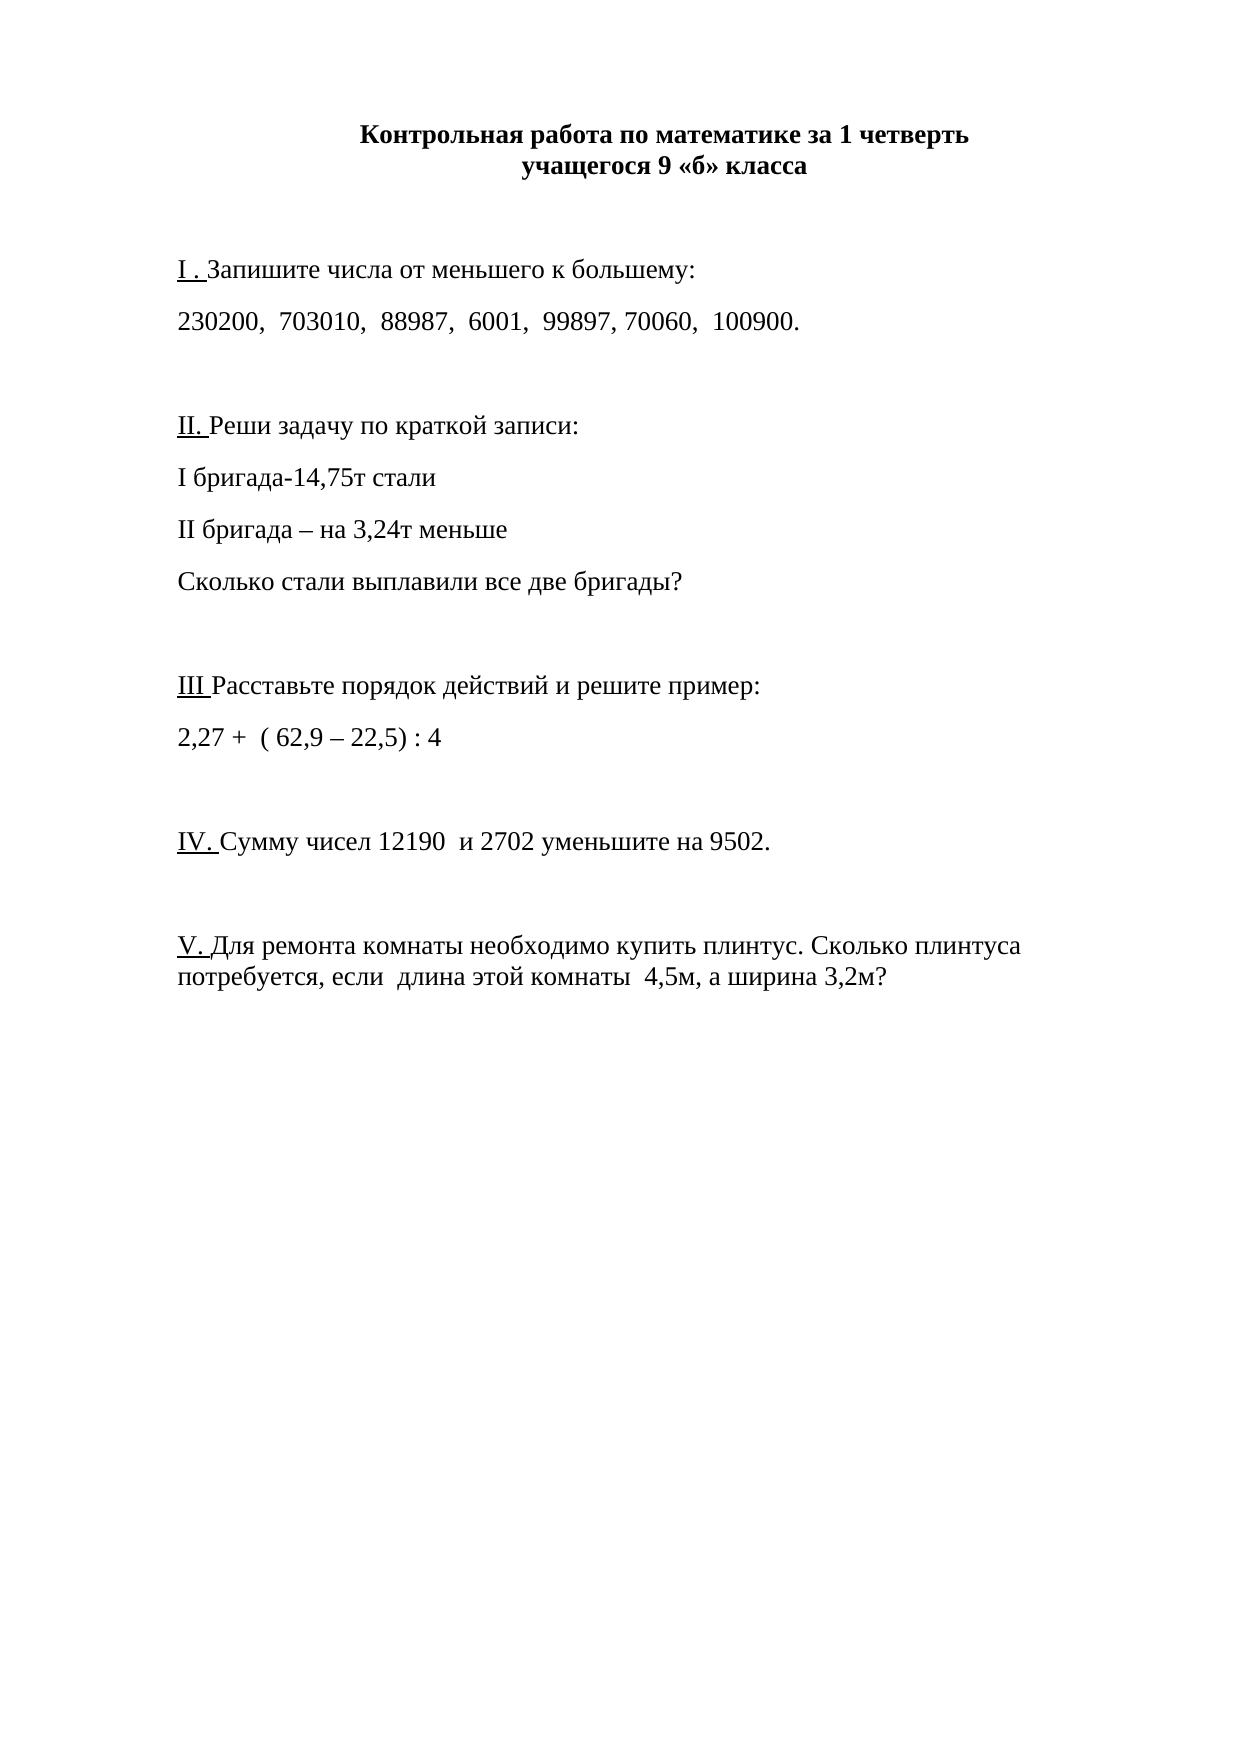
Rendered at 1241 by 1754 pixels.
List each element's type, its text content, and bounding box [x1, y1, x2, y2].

text Сколько стали выплавили все две бригады? [177, 565, 1152, 596]
text III Расставьте порядок действий и решите пример: [177, 669, 1152, 700]
text II бригада – на 3,24т меньше [177, 513, 1152, 544]
text I . Запишите числа от меньшего к большему: [177, 253, 1152, 284]
text I бригада-14,75т стали [177, 461, 1152, 492]
text IV. Сумму чисел 12190 и 2702 уменьшите на 9502. [177, 825, 1152, 856]
text Контрольная работа по математике за 1 четверть учащегося 9 «б» класса [177, 118, 1152, 180]
text 2,27 + ( 62,9 – 22,5) : 4 [177, 721, 1152, 752]
text 230200, 703010, 88987, 6001, 99897, 70060, 100900. [177, 305, 1152, 336]
text II. Реши задачу по краткой записи: [177, 409, 1152, 440]
text V. Для ремонта комнаты необходимо купить плинтус. Сколько плинтуса потребуется, если длина этой комнаты 4,5м, а ширина 3,2м? [177, 929, 1152, 991]
